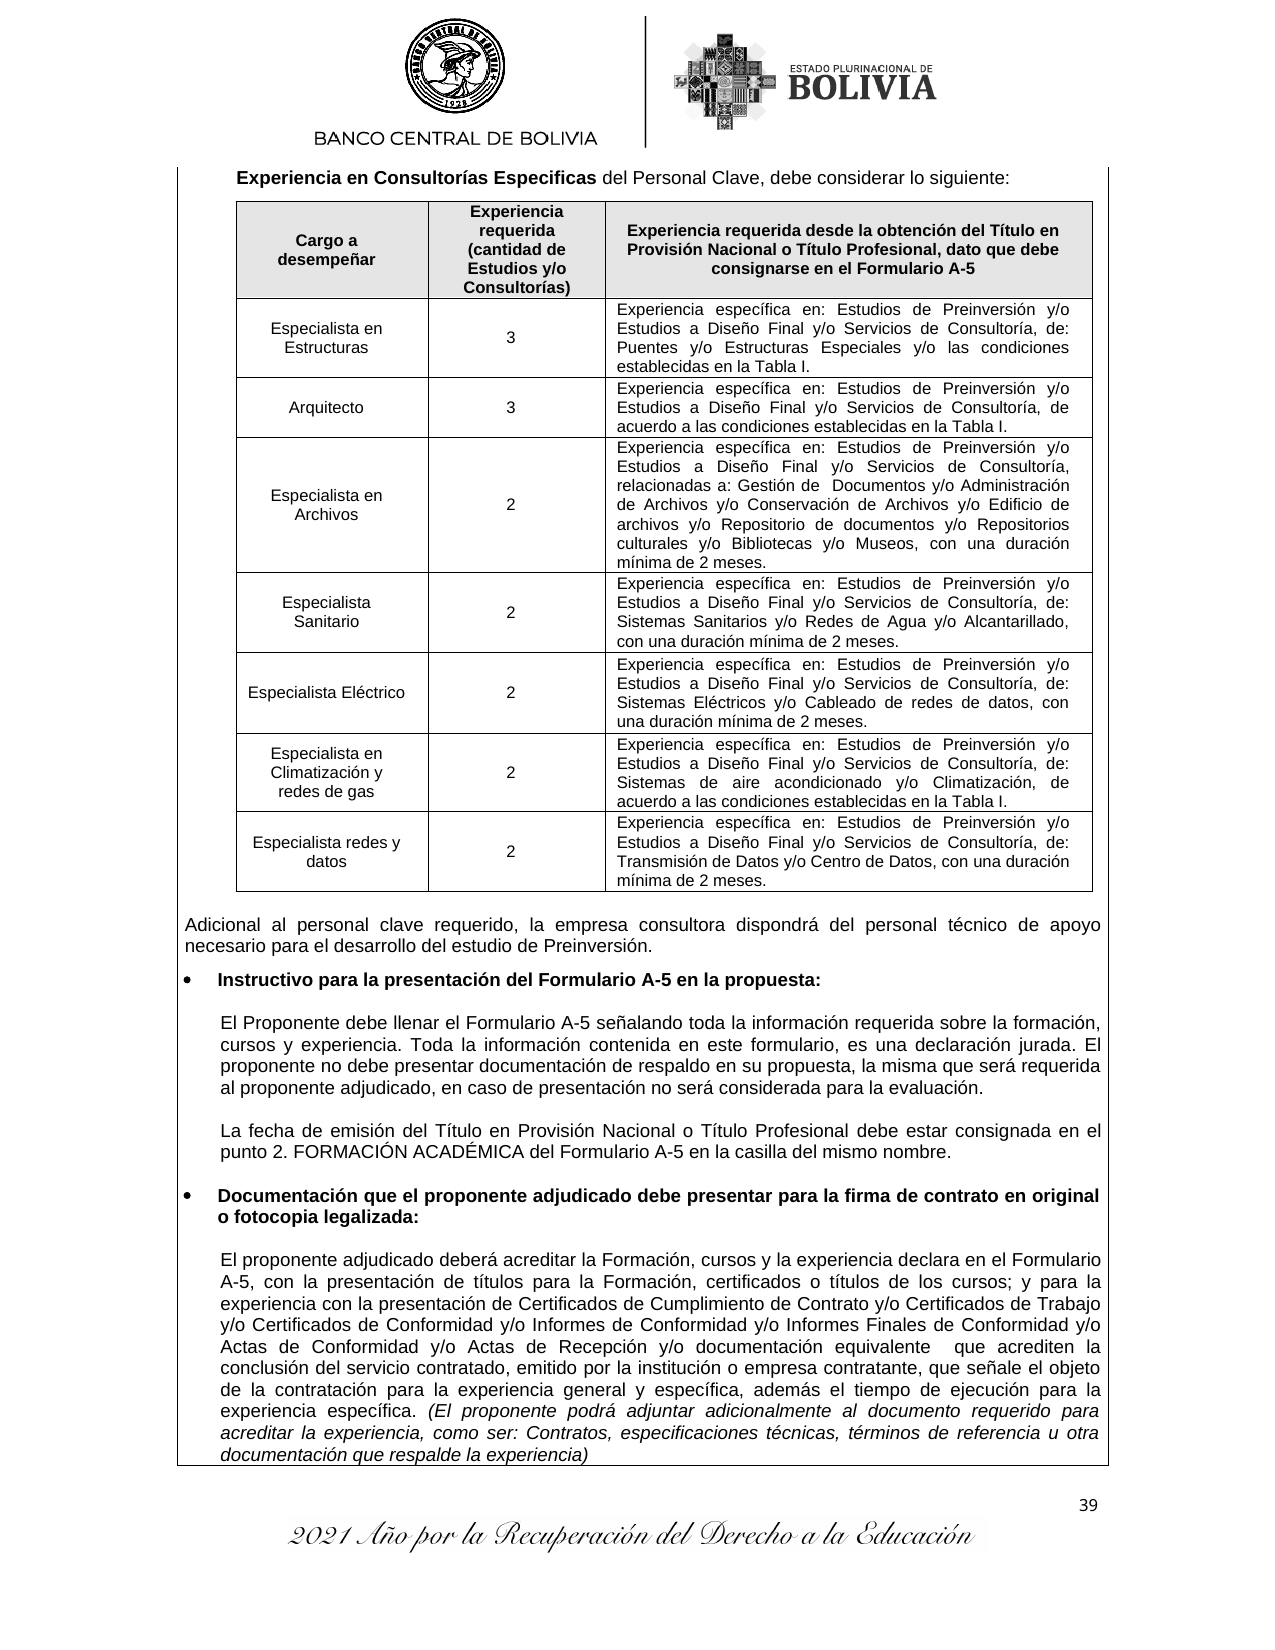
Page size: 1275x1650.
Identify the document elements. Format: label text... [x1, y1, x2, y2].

picture [6, 3, 1268, 167]
picture [287, 1516, 988, 1554]
